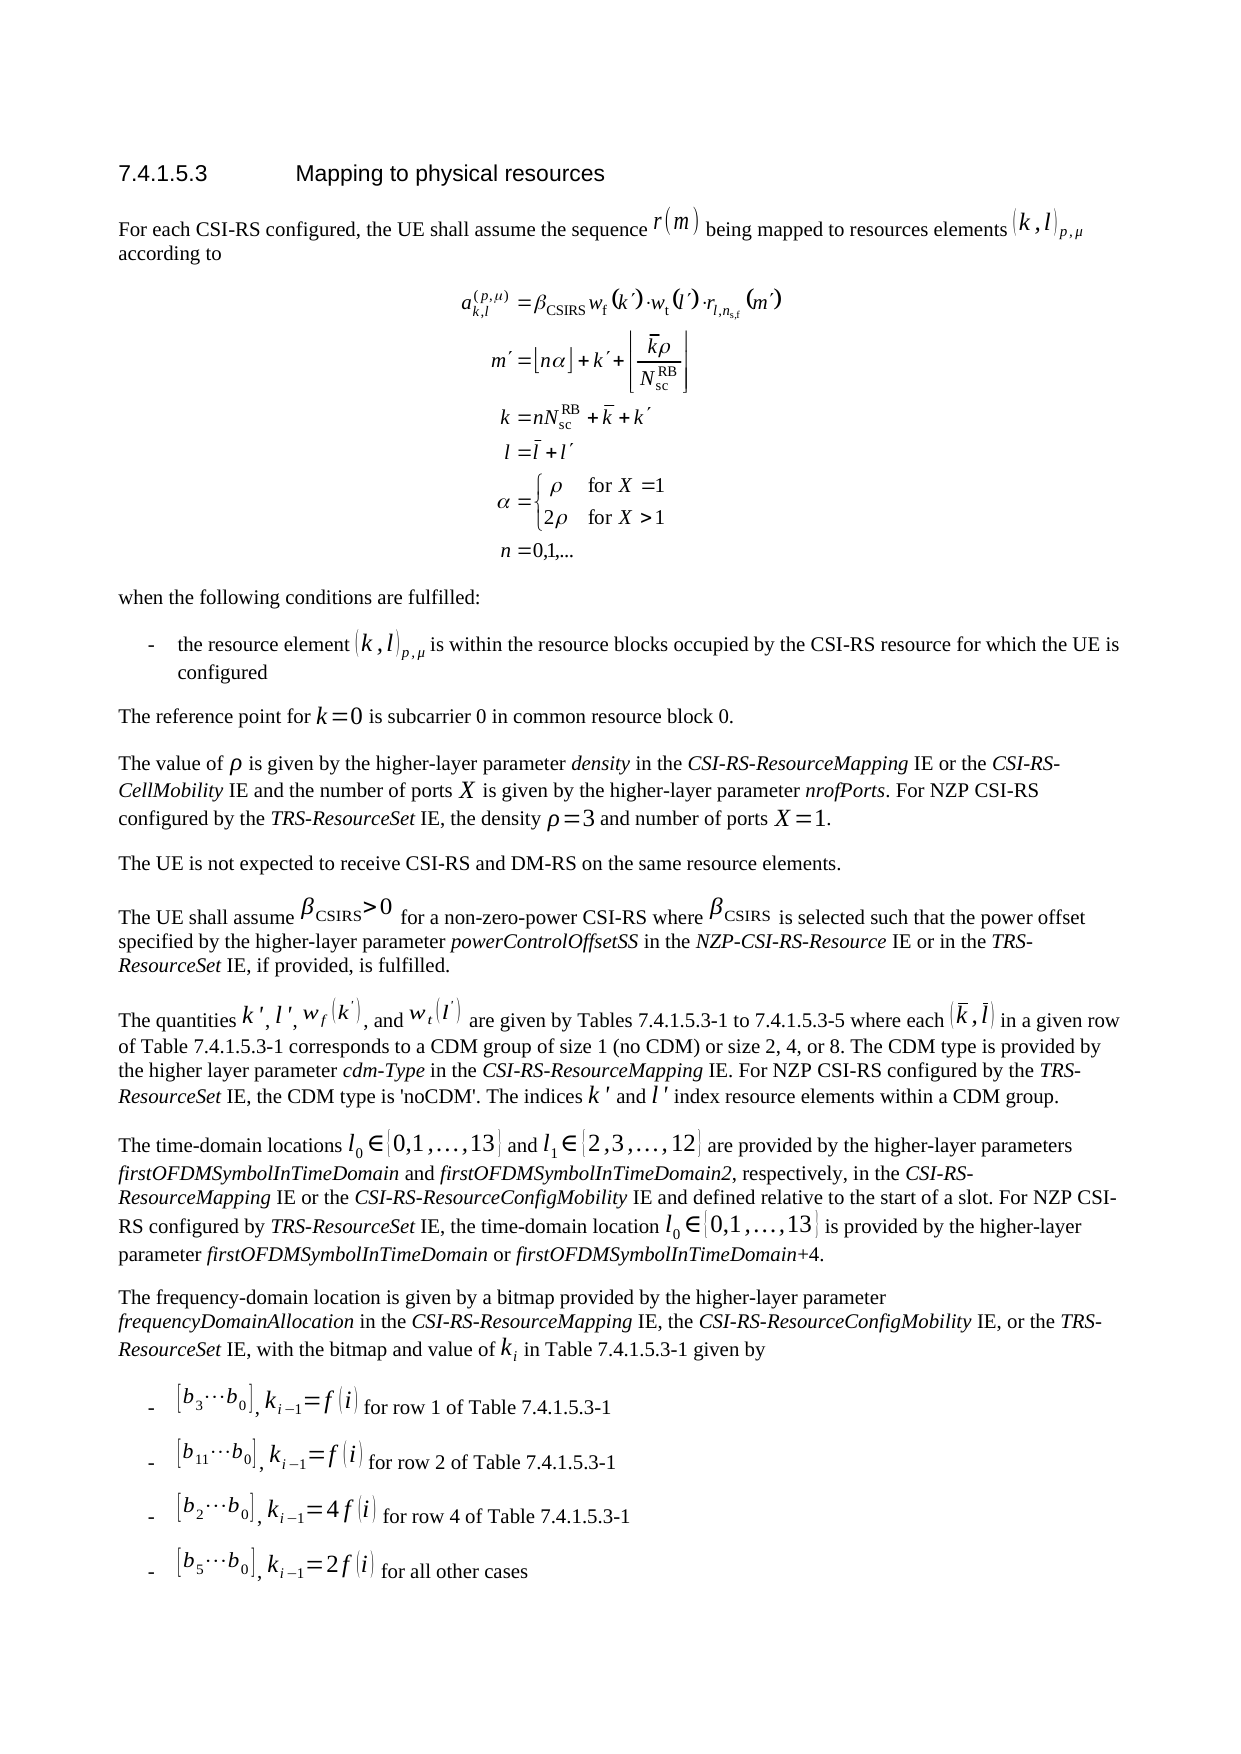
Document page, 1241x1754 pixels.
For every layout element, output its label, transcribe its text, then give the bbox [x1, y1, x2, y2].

text The reference point for is subcarrier 0 in common resource block 0. [118, 703, 1122, 730]
text The quantities , , , and are given by Tables 7.4.1.5.3-1 to 7.4.1.5.3-5 where each in a given row of Table 7.4.1.5.3-1 corresponds to a CDM group of size 1 (no CDM) or size 2, 4, or 8. The CDM type is provided by the higher layer parameter cdm-Type in the CSI-RS-ResourceMapping IE. For NZP CSI-RS configured by the TRS-ResourceSet IE, the CDM type is 'noCDM'. The indices and index resource elements within a CDM group. [118, 996, 1122, 1110]
subtitle 7.4.1.5.3 Mapping to physical resources [118, 160, 1122, 187]
text - , for row 4 of Table 7.4.1.5.3-1 [148, 1493, 1122, 1528]
text The value of is given by the higher-layer parameter density in the CSI-RS-ResourceMapping IE or the CSI-RS-CellMobility IE and the number of ports is given by the higher-layer parameter nrofPorts. For NZP CSI-RS configured by the TRS-ResourceSet IE, the density and number of ports . [118, 749, 1122, 832]
text The UE is not expected to receive CSI-RS and DM-RS on the same resource elements. [118, 851, 1122, 875]
text The time-domain locations and are provided by the higher-layer parameters firstOFDMSymbolInTimeDomain and firstOFDMSymbolInTimeDomain2, respectively, in the CSI-RS-ResourceMapping IE or the CSI-RS-ResourceConfigMobility IE and defined relative to the start of a slot. For NZP CSI-RS configured by TRS-ResourceSet IE, the time-domain location is provided by the higher-layer parameter firstOFDMSymbolInTimeDomain or firstOFDMSymbolInTimeDomain+4. [118, 1128, 1122, 1266]
text The UE shall assume for a non-zero-power CSI-RS where is selected such that the power offset specified by the higher-layer parameter powerControlOffsetSS in the NZP-CSI-RS-Resource IE or in the TRS-ResourceSet IE, if provided, is fulfilled. [118, 893, 1122, 977]
text when the following conditions are fulfilled: [118, 584, 1122, 609]
text - the resource element is within the resource blocks occupied by the CSI-RS resource for which the UE is configured [148, 627, 1122, 684]
text - , for row 2 of Table 7.4.1.5.3-1 [148, 1438, 1122, 1474]
text - , for all other cases [148, 1547, 1122, 1583]
text The frequency-domain location is given by a bitmap provided by the higher-layer parameter frequencyDomainAllocation in the CSI-RS-ResourceMapping IE, the CSI-RS-ResourceConfigMobility IE, or the TRS-ResourceSet IE, with the bitmap and value of in Table 7.4.1.5.3-1 given by [118, 1285, 1122, 1364]
text For each CSI-RS configured, the UE shall assume the sequence being mapped to resources elements according to [118, 205, 1122, 265]
text - , for row 1 of Table 7.4.1.5.3-1 [148, 1383, 1122, 1419]
